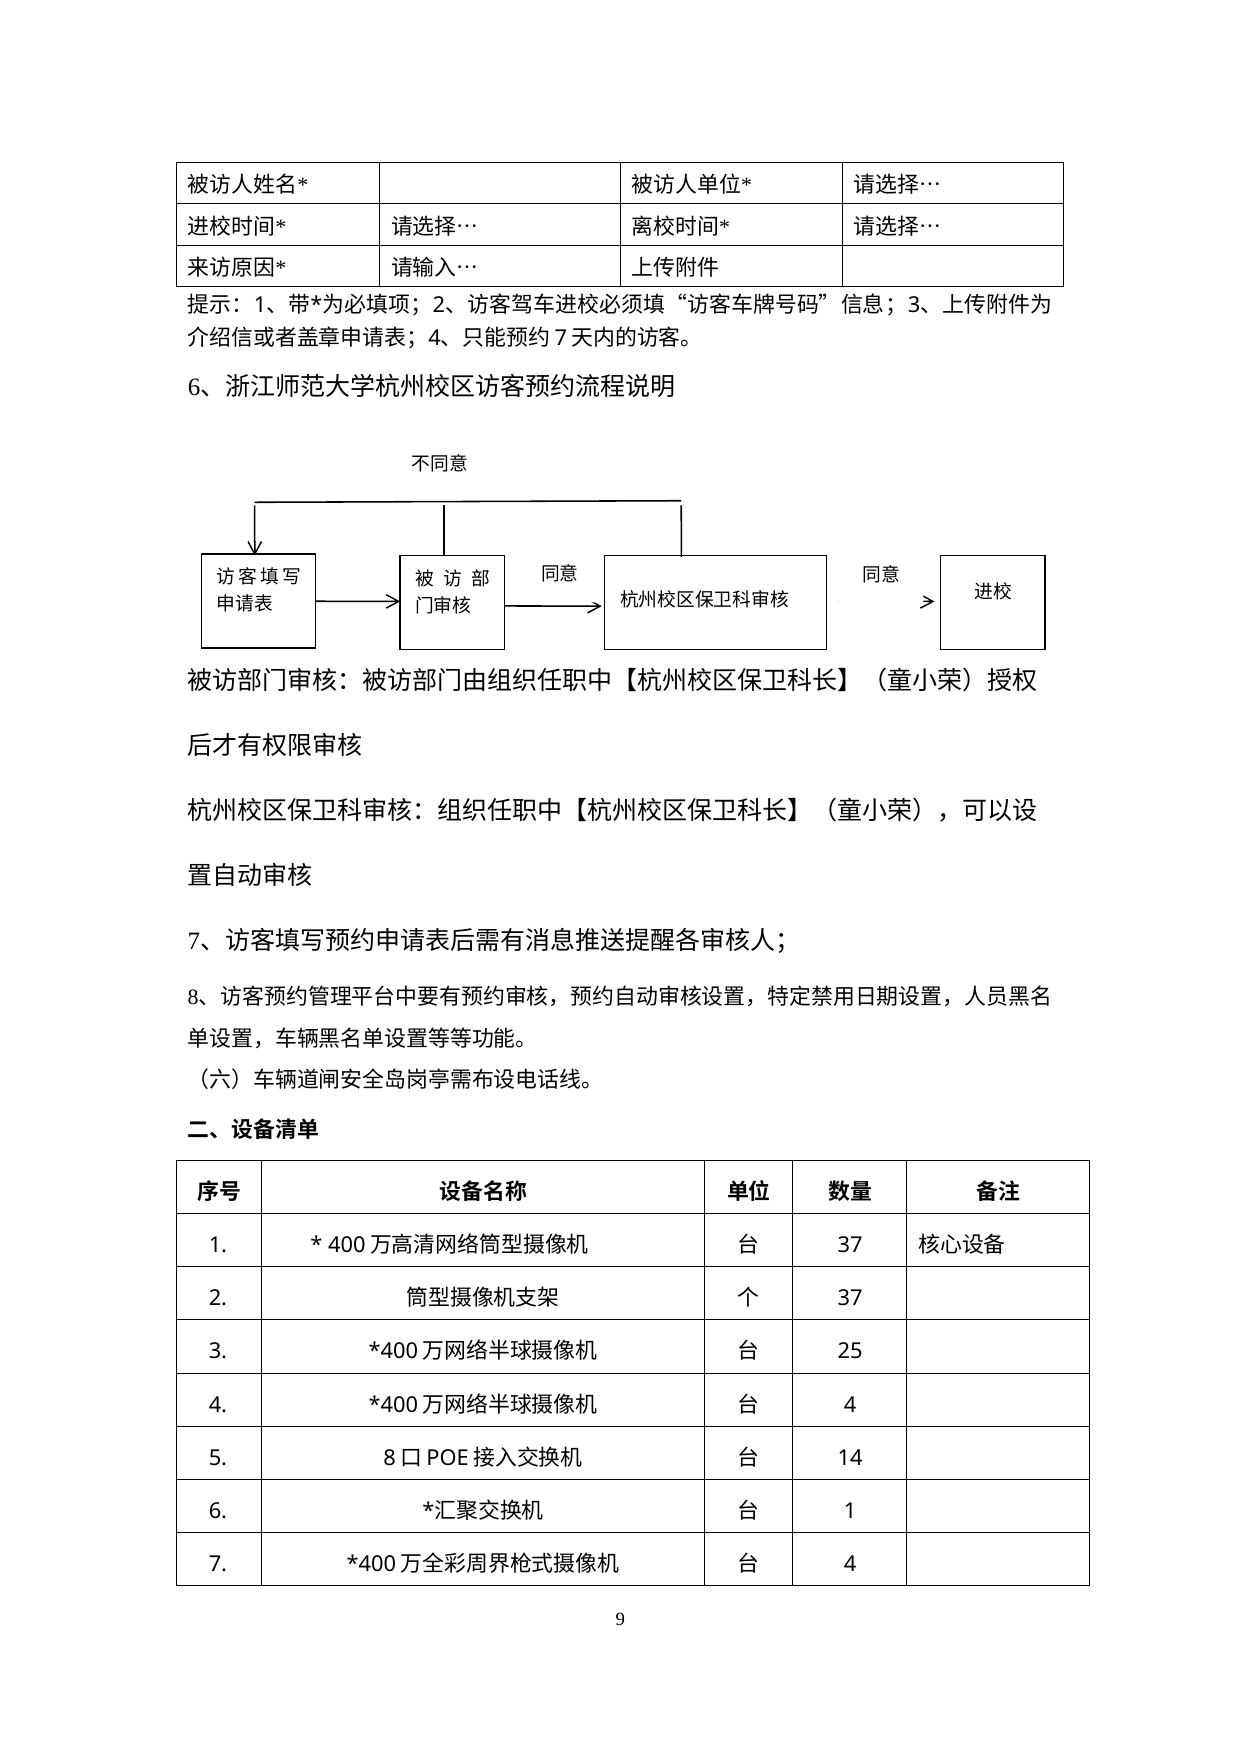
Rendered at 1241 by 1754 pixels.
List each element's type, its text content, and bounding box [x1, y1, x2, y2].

text 6、浙江师范大学杭州校区访客预约流程说明 [188, 352, 1053, 417]
table_cell [380, 163, 620, 203]
table_cell [177, 1480, 261, 1532]
table_cell [177, 1214, 261, 1266]
table_cell 25 [793, 1320, 906, 1372]
table_cell 4 [793, 1533, 906, 1585]
table_cell [177, 1374, 261, 1426]
table_cell 台 [705, 1374, 792, 1426]
table_cell [907, 1533, 1089, 1585]
table_cell *400万网络半球摄像机 [262, 1374, 704, 1426]
table_cell 台 [705, 1214, 792, 1266]
table_cell [177, 1533, 261, 1585]
table_cell 8口POE接入交换机 [262, 1427, 704, 1479]
text 8、访客预约管理平台中要有预约审核，预约自动审核设置，特定禁用日期设置，人员黑名单设置，车辆黑名单设置等等功能。 [187, 971, 1053, 1054]
table_cell 台 [705, 1480, 792, 1532]
table_cell 离校时间* [621, 204, 842, 245]
table_header 单位 [705, 1161, 792, 1213]
table_cell [177, 1320, 261, 1372]
table_cell 台 [705, 1320, 792, 1372]
table_cell 请选择… [380, 204, 620, 245]
table_cell 筒型摄像机支架 [262, 1267, 704, 1319]
text 提示：1、带*为必填项；2、访客驾车进校必须填“访客车牌号码”信息；3、上传附件为介绍信或者盖章申请表；4、只能预约7天内的访客。 [187, 287, 1053, 352]
table_cell *汇聚交换机 [262, 1480, 704, 1532]
table_cell *400万网络半球摄像机 [262, 1320, 704, 1372]
table_cell 台 [705, 1427, 792, 1479]
text 杭州校区保卫科审核：组织任职中【杭州校区保卫科长】（童小荣），可以设置自动审核 [187, 776, 1053, 906]
table_cell 被访人单位* [621, 163, 842, 203]
text 7、访客填写预约申请表后需有消息推送提醒各审核人； [187, 906, 1053, 971]
table_cell 请选择… [843, 204, 1063, 245]
text （六）车辆道闸安全岛岗亭需布设电话线。 [187, 1054, 1053, 1096]
table_cell *400万全彩周界枪式摄像机 [262, 1533, 704, 1585]
table_cell 核心设备 [907, 1214, 1089, 1266]
table_cell 进校时间* [177, 204, 379, 245]
table_header 序号 [177, 1161, 261, 1213]
table_cell 37 [793, 1214, 906, 1266]
table_cell 台 [705, 1533, 792, 1585]
table_cell [907, 1427, 1089, 1479]
text 被访部门审核：被访部门由组织任职中【杭州校区保卫科长】（童小荣）授权后才有权限审核 [188, 646, 1053, 776]
table_cell 上传附件 [621, 246, 842, 286]
table_cell * 400万高清网络筒型摄像机 [262, 1214, 704, 1266]
table_header 备注 [907, 1161, 1089, 1213]
table_cell [843, 246, 1063, 286]
table_header 数量 [793, 1161, 906, 1213]
table_cell 被访人姓名* [177, 163, 379, 203]
table_header 设备名称 [262, 1161, 704, 1213]
text 二、设备清单 [187, 1112, 1053, 1144]
table_cell 4 [793, 1374, 906, 1426]
table_cell [907, 1480, 1089, 1532]
table_cell [907, 1374, 1089, 1426]
table_cell 请输入… [380, 246, 620, 286]
table_cell 37 [793, 1267, 906, 1319]
table_cell 个 [705, 1267, 792, 1319]
table_cell 来访原因* [177, 246, 379, 286]
table_cell [907, 1320, 1089, 1372]
table_cell [907, 1267, 1089, 1319]
table_cell 请选择… [843, 163, 1063, 203]
table_cell 1 [793, 1480, 906, 1532]
table_cell 14 [793, 1427, 906, 1479]
table_cell [177, 1427, 261, 1479]
table_cell [177, 1267, 261, 1319]
